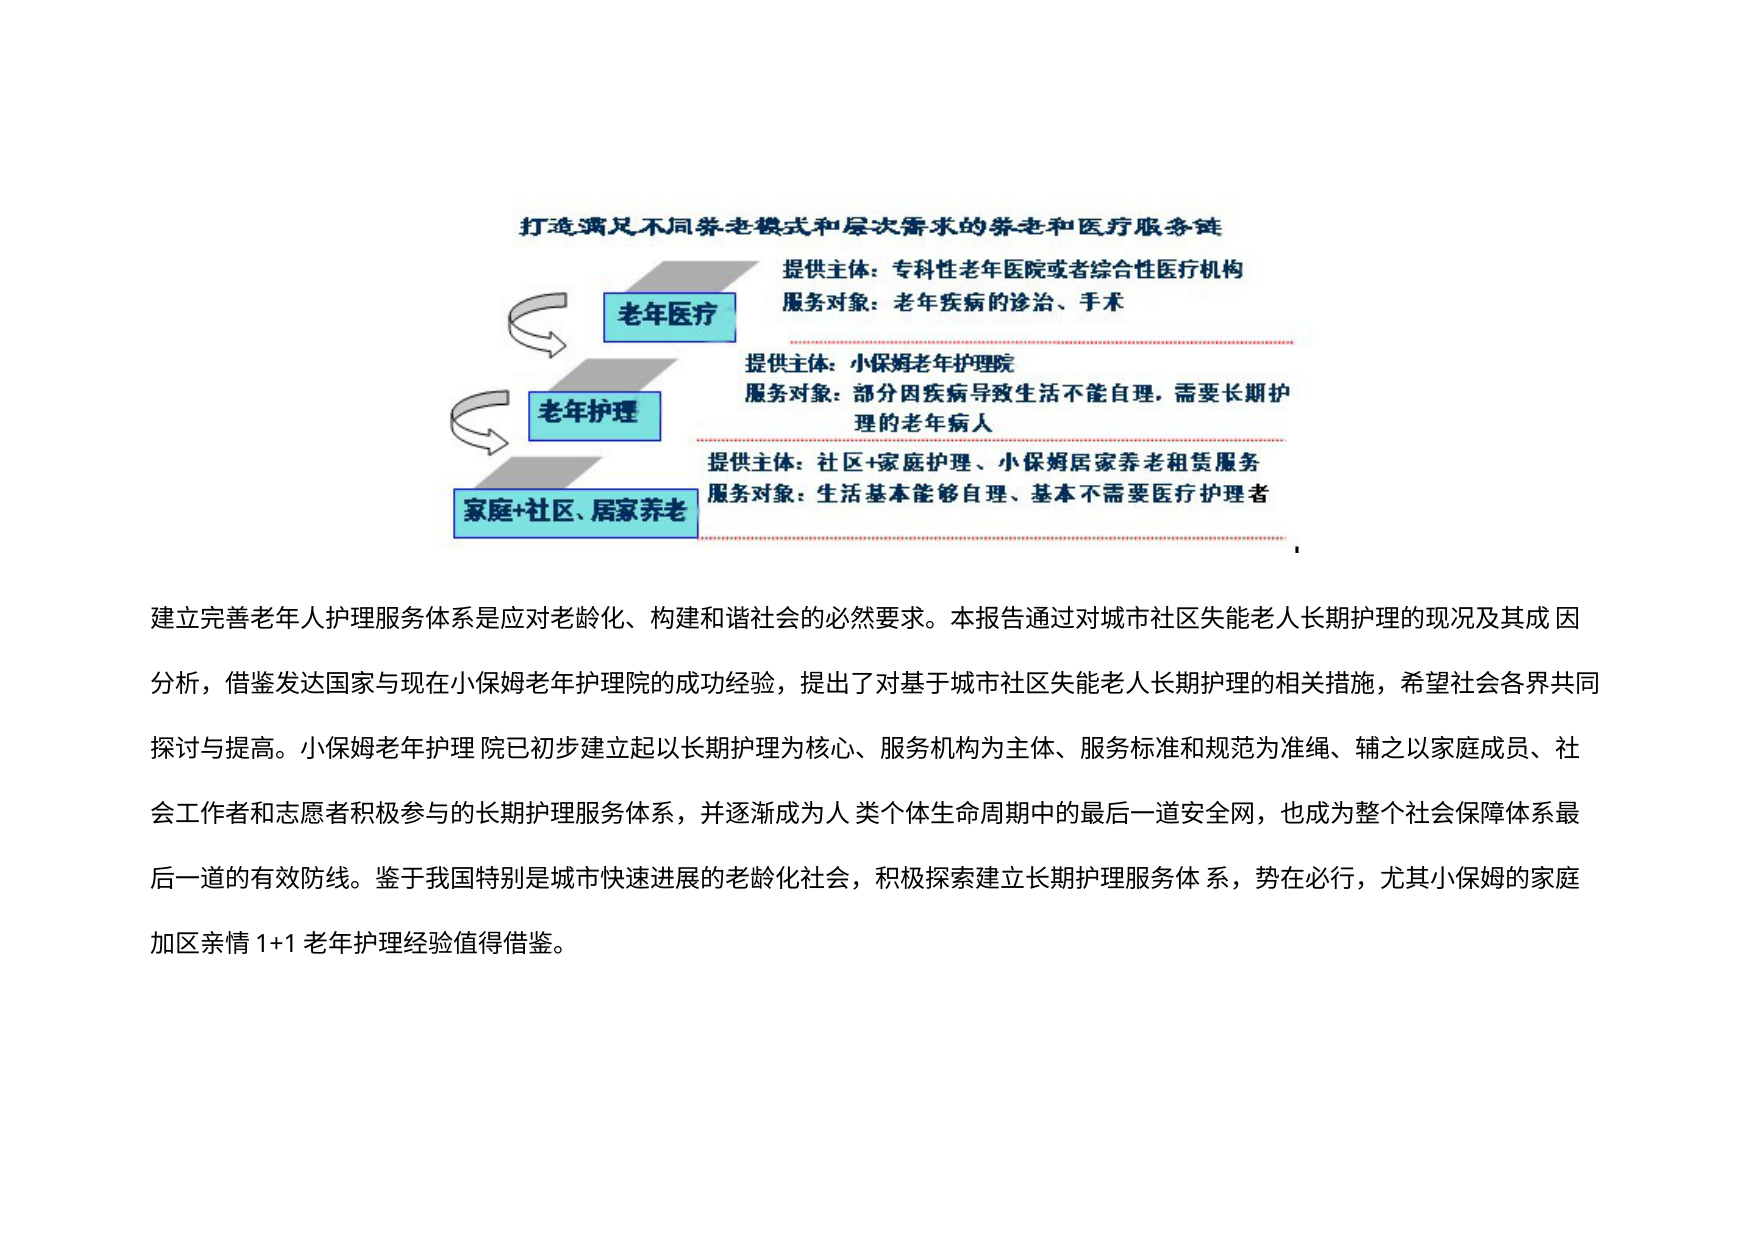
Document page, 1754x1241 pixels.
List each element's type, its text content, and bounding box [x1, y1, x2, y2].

picture [438, 197, 1316, 553]
text 建立完善老年人护理服务体系是应对老龄化、构建和谐社会的必然要求。本报告通过对城市社区失能老人长期护理的现况及其成 因分析，借鉴发达国家与现在小保姆老年护理院的成功经验，提出了对基于城市社区失能老人长期护理的相关措施，希望社会各界共同探讨与提高。小保姆老年护理 院已初步建立起以长期护理为核心、服务机构为主体、服务标准和规范为准绳、辅之以家庭成员、社会工作者和志愿者积极参与的长期护理服务体系，并逐渐成为人 类个体生命周期中的最后一道安全网，也成为整个社会保障体系最后一道的有效防线。鉴于我国特别是城市快速进展的老龄化社会，积极探索建立长期护理服务体 系，势在必行，尤其小保姆的家庭加区亲情1+1老年护理经验值得借鉴。 [150, 584, 1604, 974]
